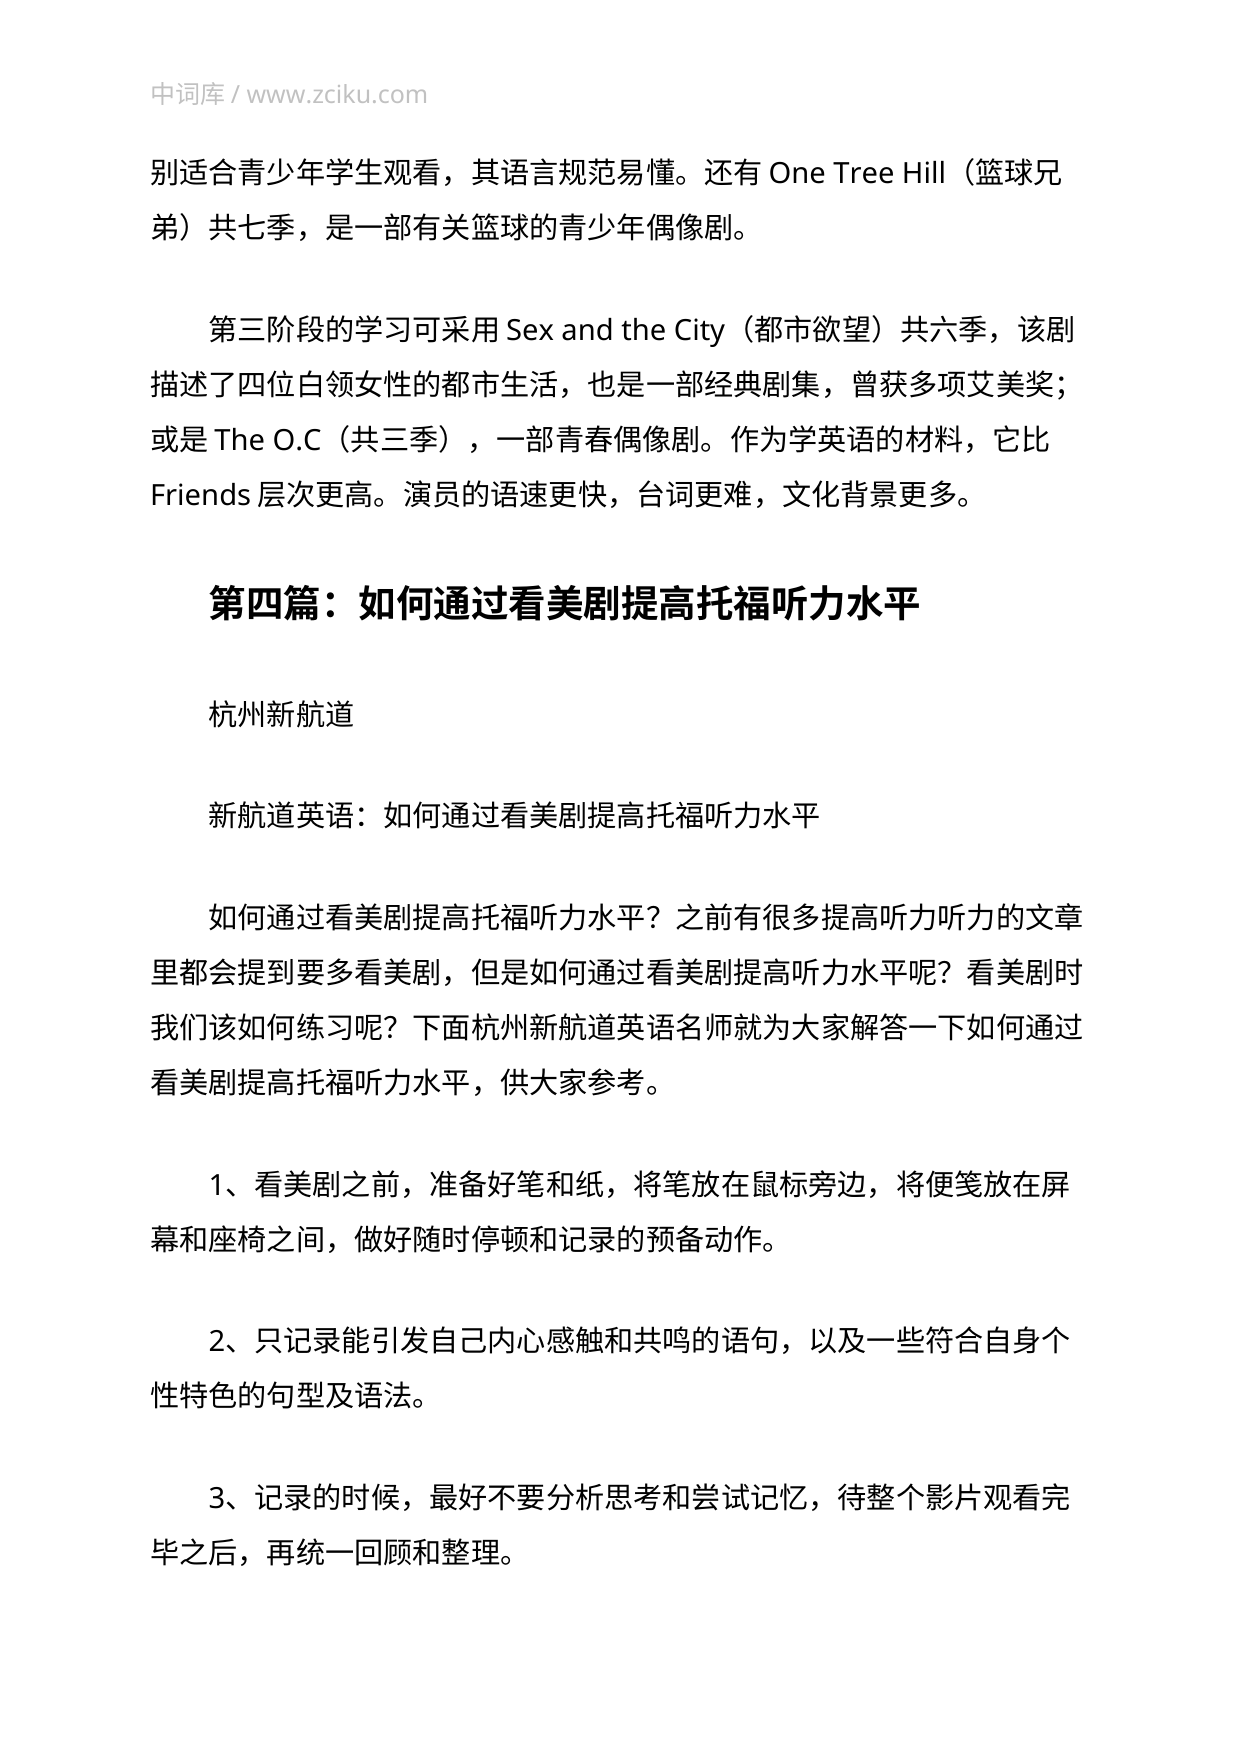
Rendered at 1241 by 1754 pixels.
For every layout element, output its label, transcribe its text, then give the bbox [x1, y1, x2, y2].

text 杭州新航道 [150, 691, 1090, 733]
text 第三阶段的学习可采用Sex and the City（都市欲望）共六季，该剧描述了四位白领女性的都市生活，也是一部经典剧集，曾获多项艾美奖；或是The O.C（共三季），一部青春偶像剧。作为学英语的材料，它比Friends层次更高。演员的语速更快，台词更难，文化背景更多。 [150, 307, 1090, 514]
text 第四篇：如何通过看美剧提高托福听力水平 [150, 574, 1090, 628]
text 3、记录的时候，最好不要分析思考和尝试记忆，待整个影片观看完毕之后，再统一回顾和整理。 [150, 1474, 1090, 1572]
text 2、只记录能引发自己内心感触和共鸣的语句，以及一些符合自身个性特色的句型及语法。 [150, 1318, 1090, 1415]
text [150, 150, 1090, 247]
text 新航道英语：如何通过看美剧提高托福听力水平 [150, 793, 1090, 835]
text 如何通过看美剧提高托福听力水平？之前有很多提高听力听力的文章里都会提到要多看美剧，但是如何通过看美剧提高听力水平呢？看美剧时我们该如何练习呢？下面杭州新航道英语名师就为大家解答一下如何通过看美剧提高托福听力水平，供大家参考。 [150, 894, 1090, 1102]
text 1、看美剧之前，准备好笔和纸，将笔放在鼠标旁边，将便笺放在屏幕和座椅之间，做好随时停顿和记录的预备动作。 [150, 1161, 1090, 1258]
